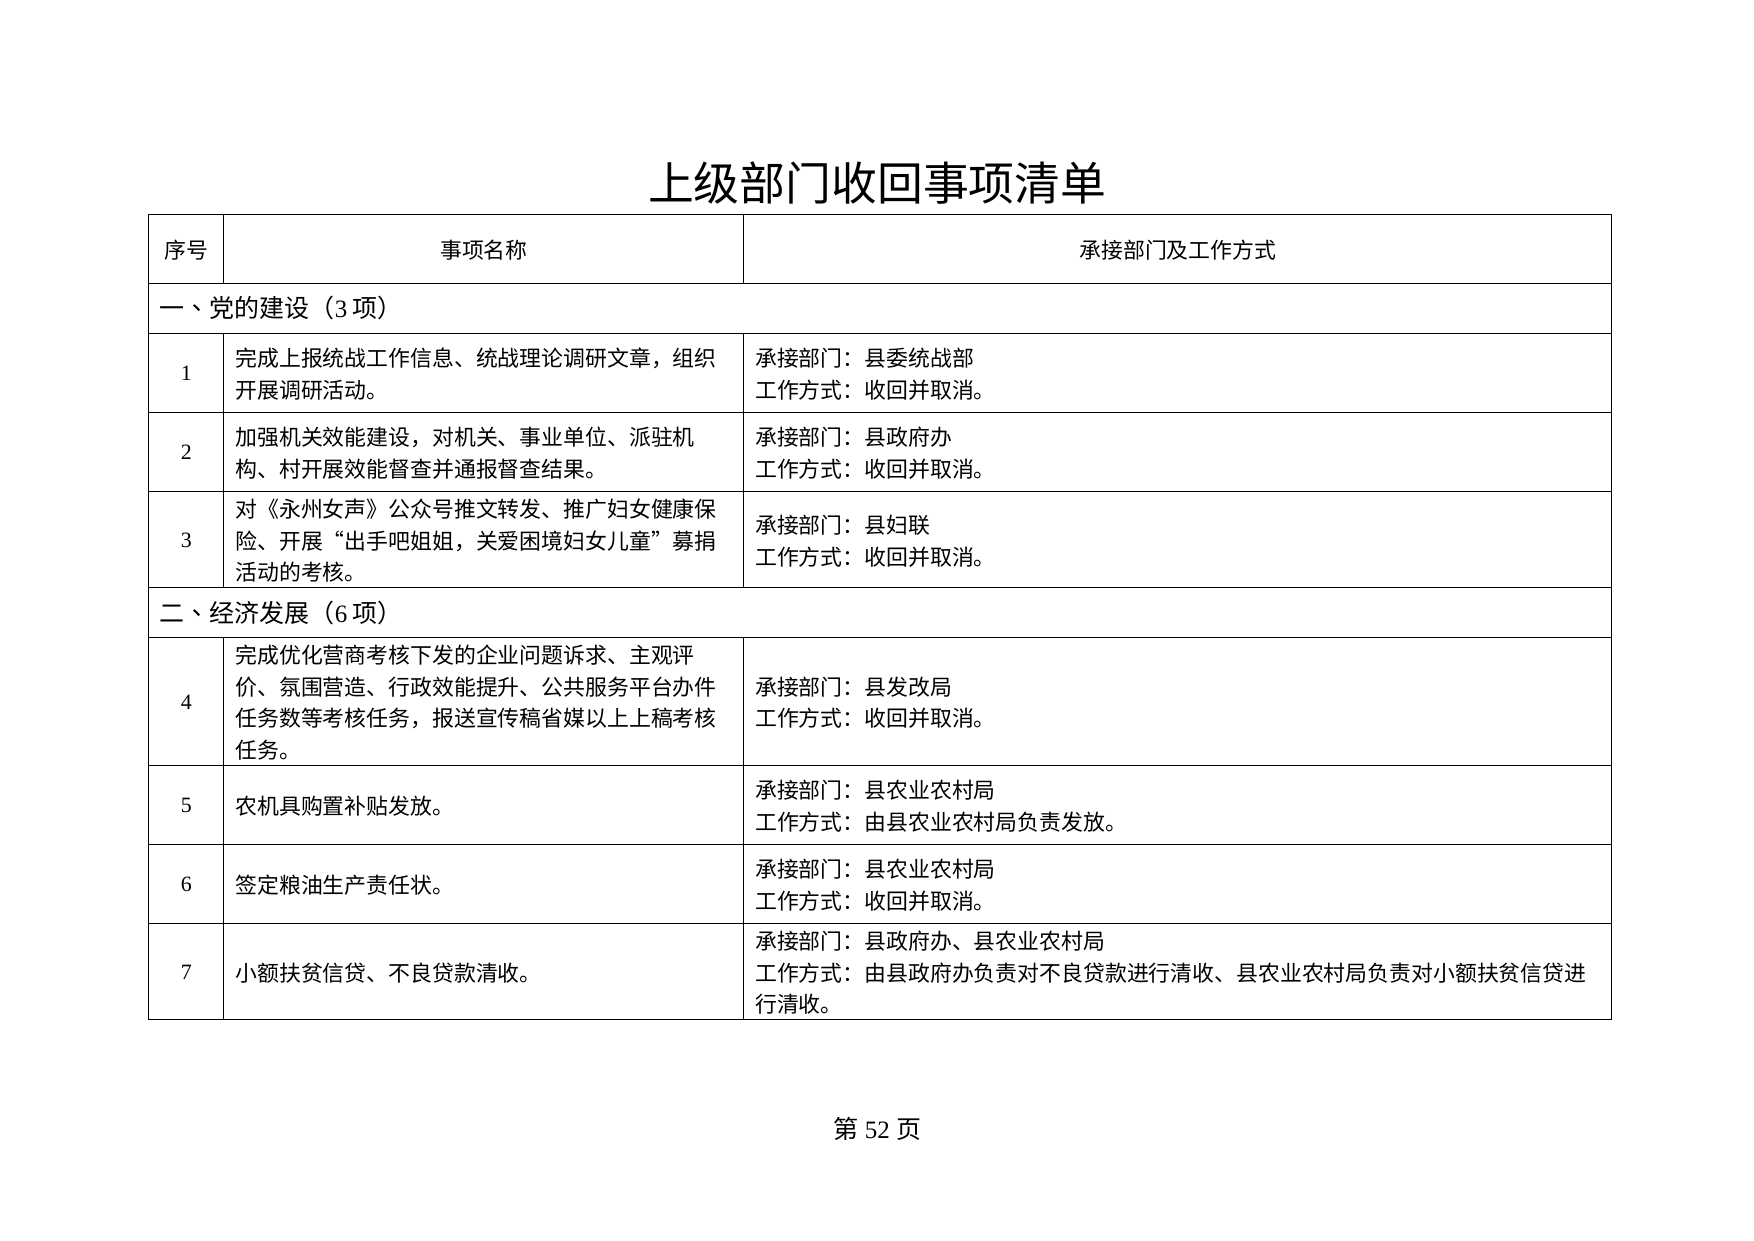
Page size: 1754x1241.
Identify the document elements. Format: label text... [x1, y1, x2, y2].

table_cell 承接部门：县委统战部 工作方式：收回并取消。 [744, 334, 1611, 412]
table_cell 小额扶贫信贷、不良贷款清收。 [224, 924, 743, 1019]
table_header 承接部门及工作方式 [744, 215, 1611, 283]
table_cell 承接部门：县农业农村局 工作方式：收回并取消。 [744, 845, 1611, 923]
table_cell 3 [149, 492, 223, 587]
table_cell 承接部门：县政府办、县农业农村局 工作方式：由县政府办负责对不良贷款进行清收、县农业农村局负责对小额扶贫信贷进行清收。 [744, 924, 1611, 1019]
table_cell 二、经济发展（6项） [149, 588, 1611, 637]
table_header 序号 [149, 215, 223, 283]
table_cell 1 [149, 334, 223, 412]
table_cell 4 [149, 638, 223, 765]
table_cell 5 [149, 766, 223, 844]
table_cell 一、党的建设（3项） [149, 284, 1611, 333]
table_cell 完成上报统战工作信息、统战理论调研文章，组织开展调研活动。 [224, 334, 743, 412]
table_cell 承接部门：县发改局 工作方式：收回并取消。 [744, 638, 1611, 765]
table_cell 2 [149, 413, 223, 491]
table_header 事项名称 [224, 215, 743, 283]
subtitle 上级部门收回事项清单 [148, 148, 1606, 214]
table_cell 签定粮油生产责任状。 [224, 845, 743, 923]
table_cell 完成优化营商考核下发的企业问题诉求、主观评价、氛围营造、行政效能提升、公共服务平台办件任务数等考核任务，报送宣传稿省媒以上上稿考核任务。 [224, 638, 743, 765]
table_cell 7 [149, 924, 223, 1019]
table_cell 加强机关效能建设，对机关、事业单位、派驻机构、村开展效能督查并通报督查结果。 [224, 413, 743, 491]
table_cell 对《永州女声》公众号推文转发、推广妇女健康保险、开展“出手吧姐姐，关爱困境妇女儿童”募捐活动的考核。 [224, 492, 743, 587]
table_cell 6 [149, 845, 223, 923]
table_cell 承接部门：县政府办 工作方式：收回并取消。 [744, 413, 1611, 491]
table_cell 承接部门：县妇联 工作方式：收回并取消。 [744, 492, 1611, 587]
table_cell 农机具购置补贴发放。 [224, 766, 743, 844]
table_cell 承接部门：县农业农村局 工作方式：由县农业农村局负责发放。 [744, 766, 1611, 844]
